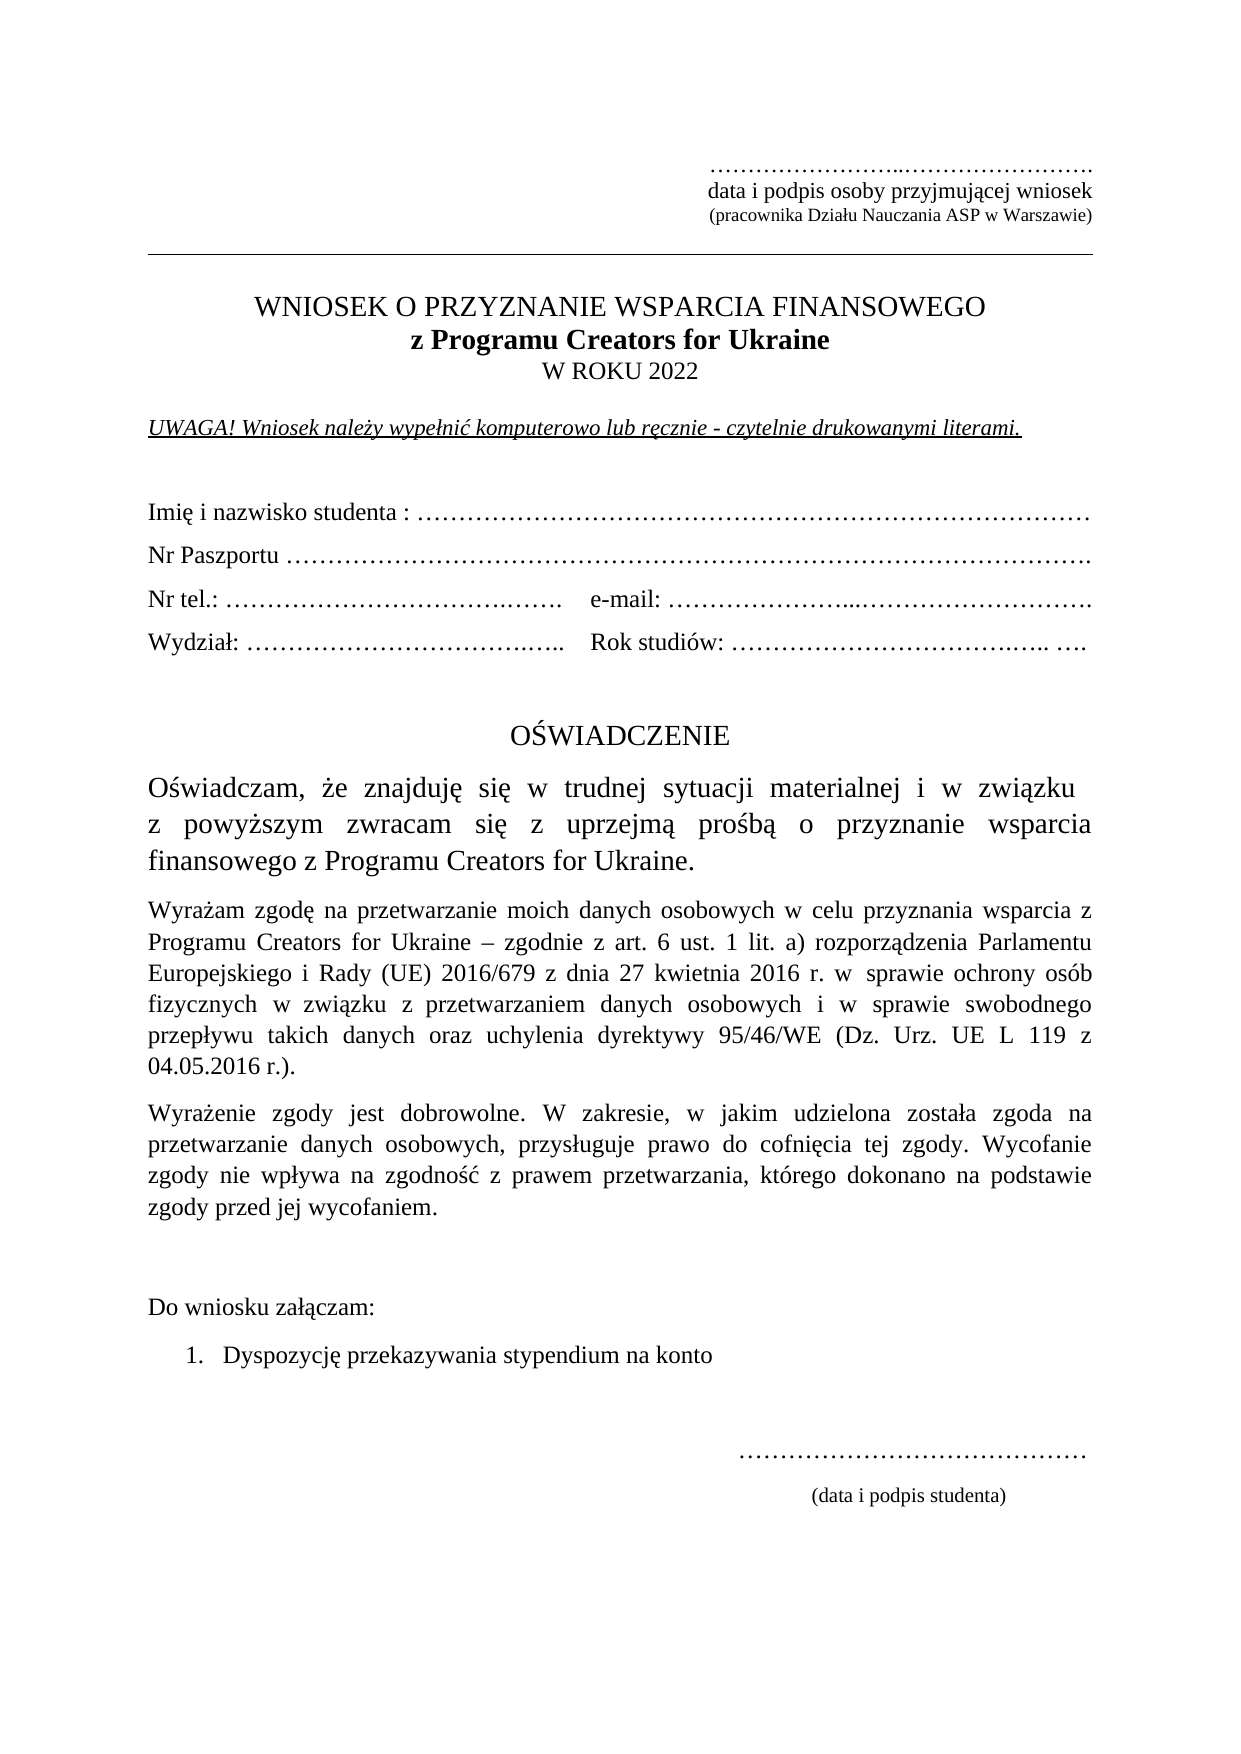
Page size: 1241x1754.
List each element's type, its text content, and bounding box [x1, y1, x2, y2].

list Dyspozycję przekazywania stypendium na konto [185, 1340, 1093, 1368]
text …………………………………… [738, 1435, 1093, 1464]
text data i podpis osoby przyjmującej wniosek [295, 177, 1093, 204]
text ……………………..……………………. [148, 151, 1093, 177]
text Wyrażam zgodę na przetwarzanie moich danych osobowych w celu przyznania wsparcia z Programu Creators for Ukraine – zgodnie z art. 6 ust. 1 lit. a) rozporządzenia Parlamentu Europejskiego i Rady (UE) 2016/679 z dnia 27 kwietnia 2016 r. w sprawie ochrony osób fizycznych w związku z przetwarzaniem danych osobowych i w sprawie swobodnego przepływu takich danych oraz uchylenia dyrektywy 95/46/WE (Dz. Urz. UE L 119 z 04.05.2016 r.). [148, 896, 1093, 1079]
text Wydział: …………………………….….. Rok studiów: …………………………….….. …. [148, 627, 1093, 656]
text Nr tel.: …………………………….……. e-mail: …………………...………………………. [148, 584, 1093, 612]
text Wyrażenie zgody jest dobrowolne. W zakresie, w jakim udzielona została zgoda na przetwarzanie danych osobowych, przysługuje prawo do cofnięcia tej zgody. Wycofanie zgody nie wpływa na zgodność z prawem przetwarzania, którego dokonano na podstawie zgody przed jej wycofaniem. [148, 1098, 1093, 1220]
text (data i podpis studenta) [738, 1483, 1093, 1507]
text Do wniosku załączam: [148, 1292, 1093, 1321]
text UWAGA! Wniosek należy wypełnić komputerowo lub ręcznie - czytelnie drukowanymi literami. [148, 413, 1093, 440]
text z Programu Creators for Ukraine [148, 322, 1093, 356]
text Oświadczam, że znajduję się w trudnej sytuacji materialnej i w związku z powyższym zwracam się z uprzejmą prośbą o przyznanie wsparcia finansowego z Programu Creators for Ukraine. [148, 770, 1093, 876]
text W ROKU 2022 [148, 356, 1093, 385]
text Nr Paszportu ……………………………………………………………………………………. [148, 541, 1093, 569]
text Imię i nazwisko studenta : ……………………………………………………………………… [148, 497, 1093, 526]
text OŚWIADCZENIE [148, 718, 1093, 751]
text WNIOSEK O PRZYZNANIE WSPARCIA FINANSOWEGO [148, 289, 1093, 322]
text (pracownika Działu Nauczania ASP w Warszawie) [295, 204, 1093, 225]
